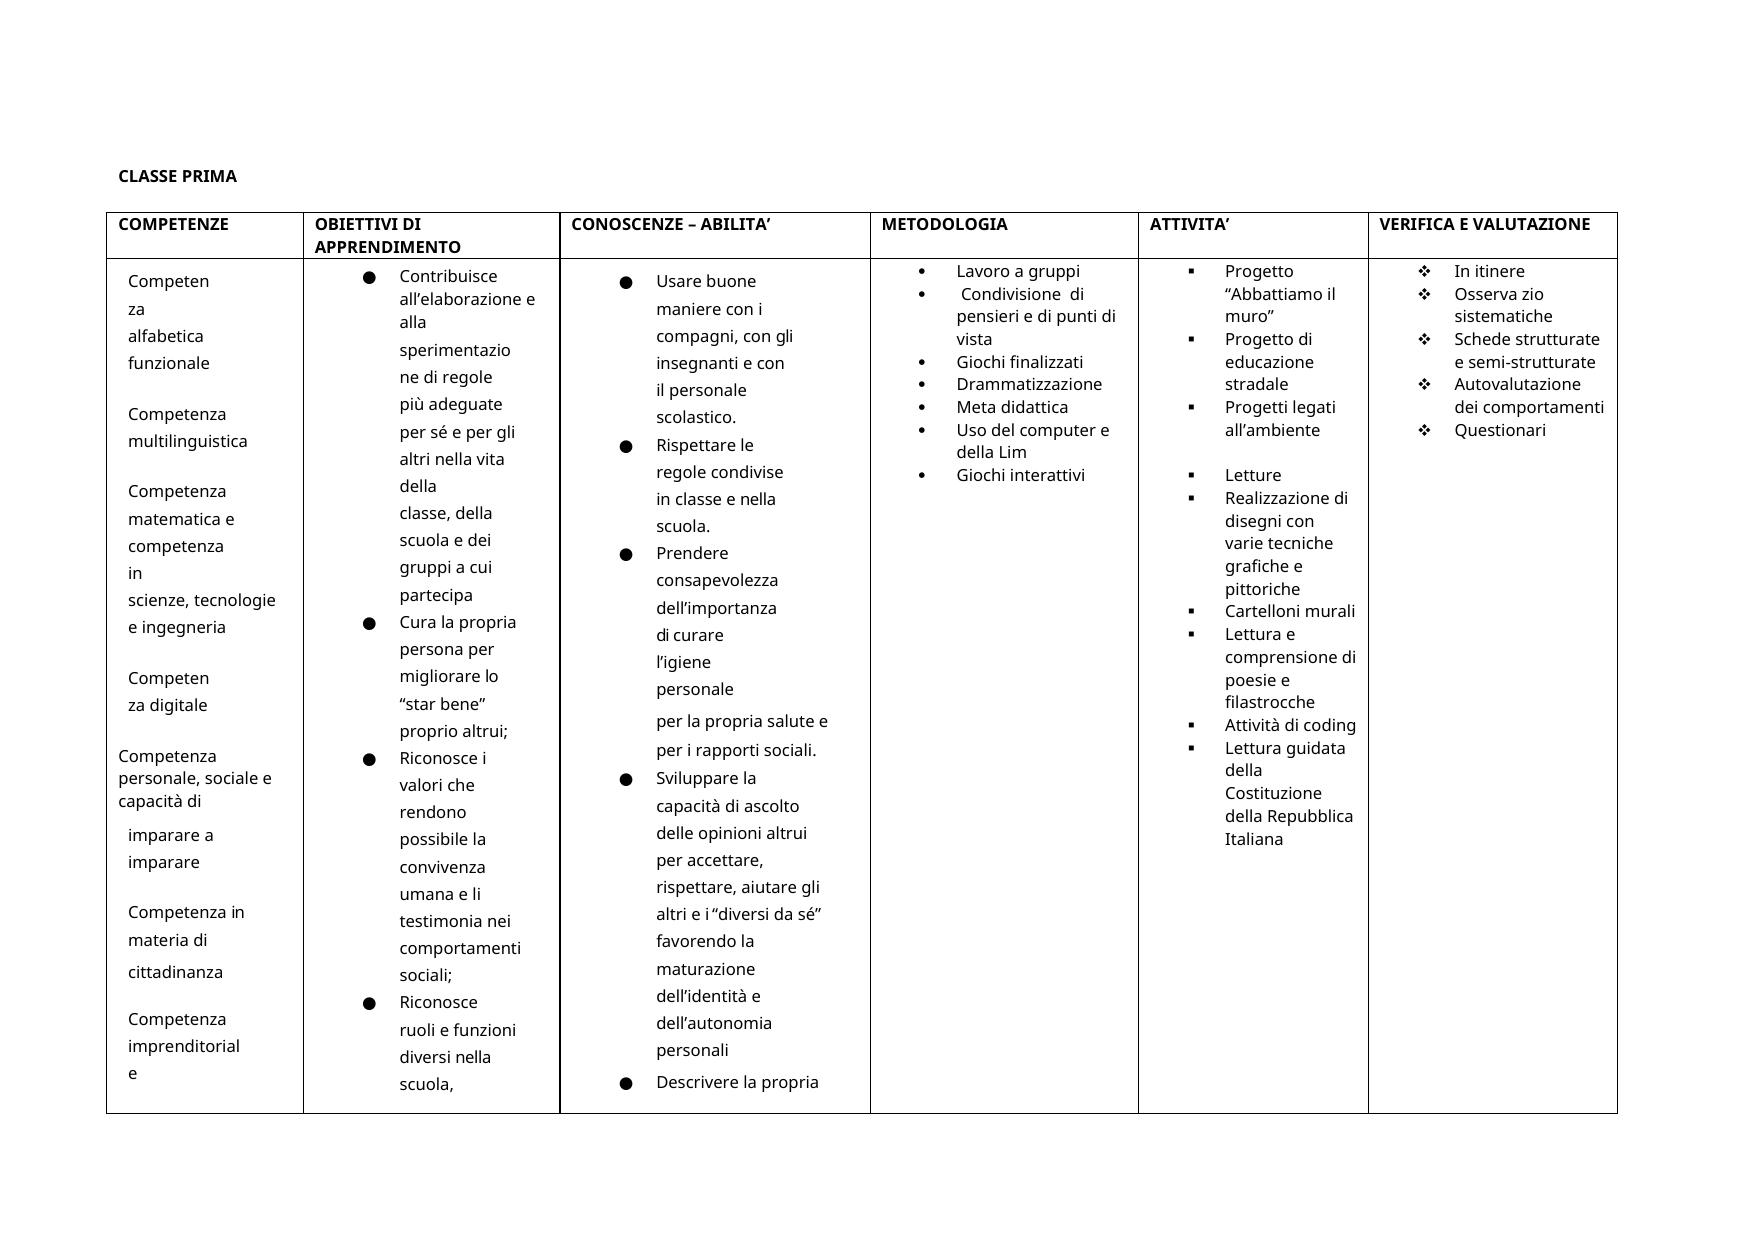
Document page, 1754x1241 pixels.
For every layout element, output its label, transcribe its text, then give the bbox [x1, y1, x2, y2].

table_header VERIFICA E VALUTAZIONE [1369, 213, 1617, 258]
table_header ATTIVITA’ [1139, 213, 1368, 258]
table_header CONOSCENZE – ABILITA’ [561, 213, 870, 258]
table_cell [871, 259, 1138, 1112]
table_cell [304, 259, 559, 1112]
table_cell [1139, 259, 1368, 1112]
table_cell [1369, 259, 1617, 1112]
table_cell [107, 259, 303, 1112]
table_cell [561, 259, 870, 1112]
text CLASSE PRIMA [118, 165, 1606, 188]
table_header METODOLOGIA [871, 213, 1138, 258]
table_header OBIETTIVI DI APPRENDIMENTO [304, 213, 559, 258]
table_header COMPETENZE [107, 213, 303, 258]
